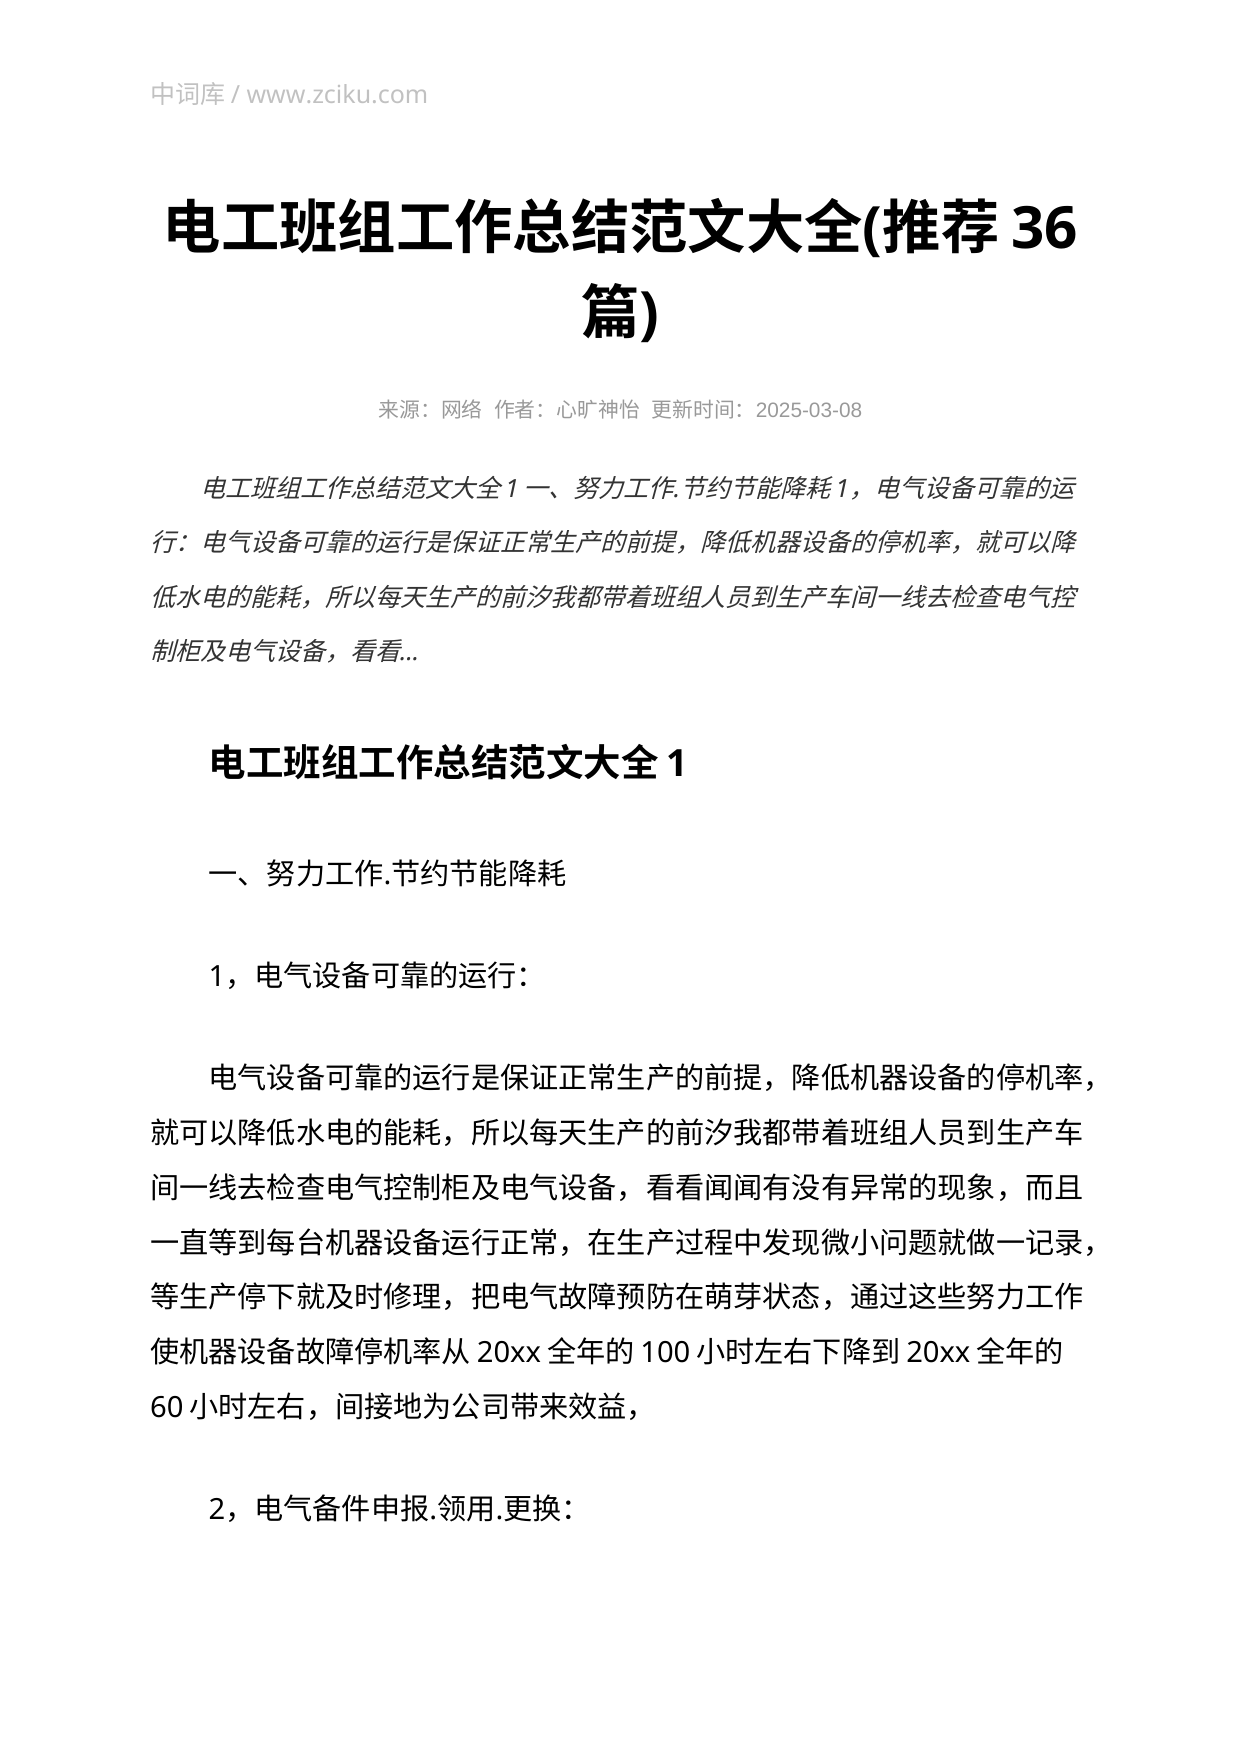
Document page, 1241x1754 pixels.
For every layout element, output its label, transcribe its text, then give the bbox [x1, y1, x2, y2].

text 1，电气设备可靠的运行： [150, 952, 1090, 995]
subtitle 电工班组工作总结范文大全(推荐36篇) [150, 181, 1090, 351]
text 电气设备可靠的运行是保证正常生产的前提，降低机器设备的停机率，就可以降低水电的能耗，所以每天生产的前汐我都带着班组人员到生产车间一线去检查电气控制柜及电气设备，看看闻闻有没有异常的现象，而且一直等到每台机器设备运行正常，在生产过程中发现微小问题就做一记录，等生产停下就及时修理，把电气故障预防在萌芽状态，通过这些努力工作使机器设备故障停机率从20xx全年的100小时左右下降到20xx全年的60小时左右，间接地为公司带来效益， [150, 1054, 1090, 1426]
text 2，电气备件申报.领用.更换： [150, 1486, 1090, 1528]
text 电工班组工作总结范文大全1一、努力工作.节约节能降耗1，电气设备可靠的运行：电气设备可靠的运行是保证正常生产的前提，降低机器设备的停机率，就可以降低水电的能耗，所以每天生产的前汐我都带着班组人员到生产车间一线去检查电气控制柜及电气设备，看看... [150, 468, 1090, 668]
text 电工班组工作总结范文大全1 [150, 733, 1090, 787]
text 来源：网络 作者：心旷神怡 更新时间：2025-03-08 [150, 398, 1090, 422]
text 一、努力工作.节约节能降耗 [150, 851, 1090, 893]
